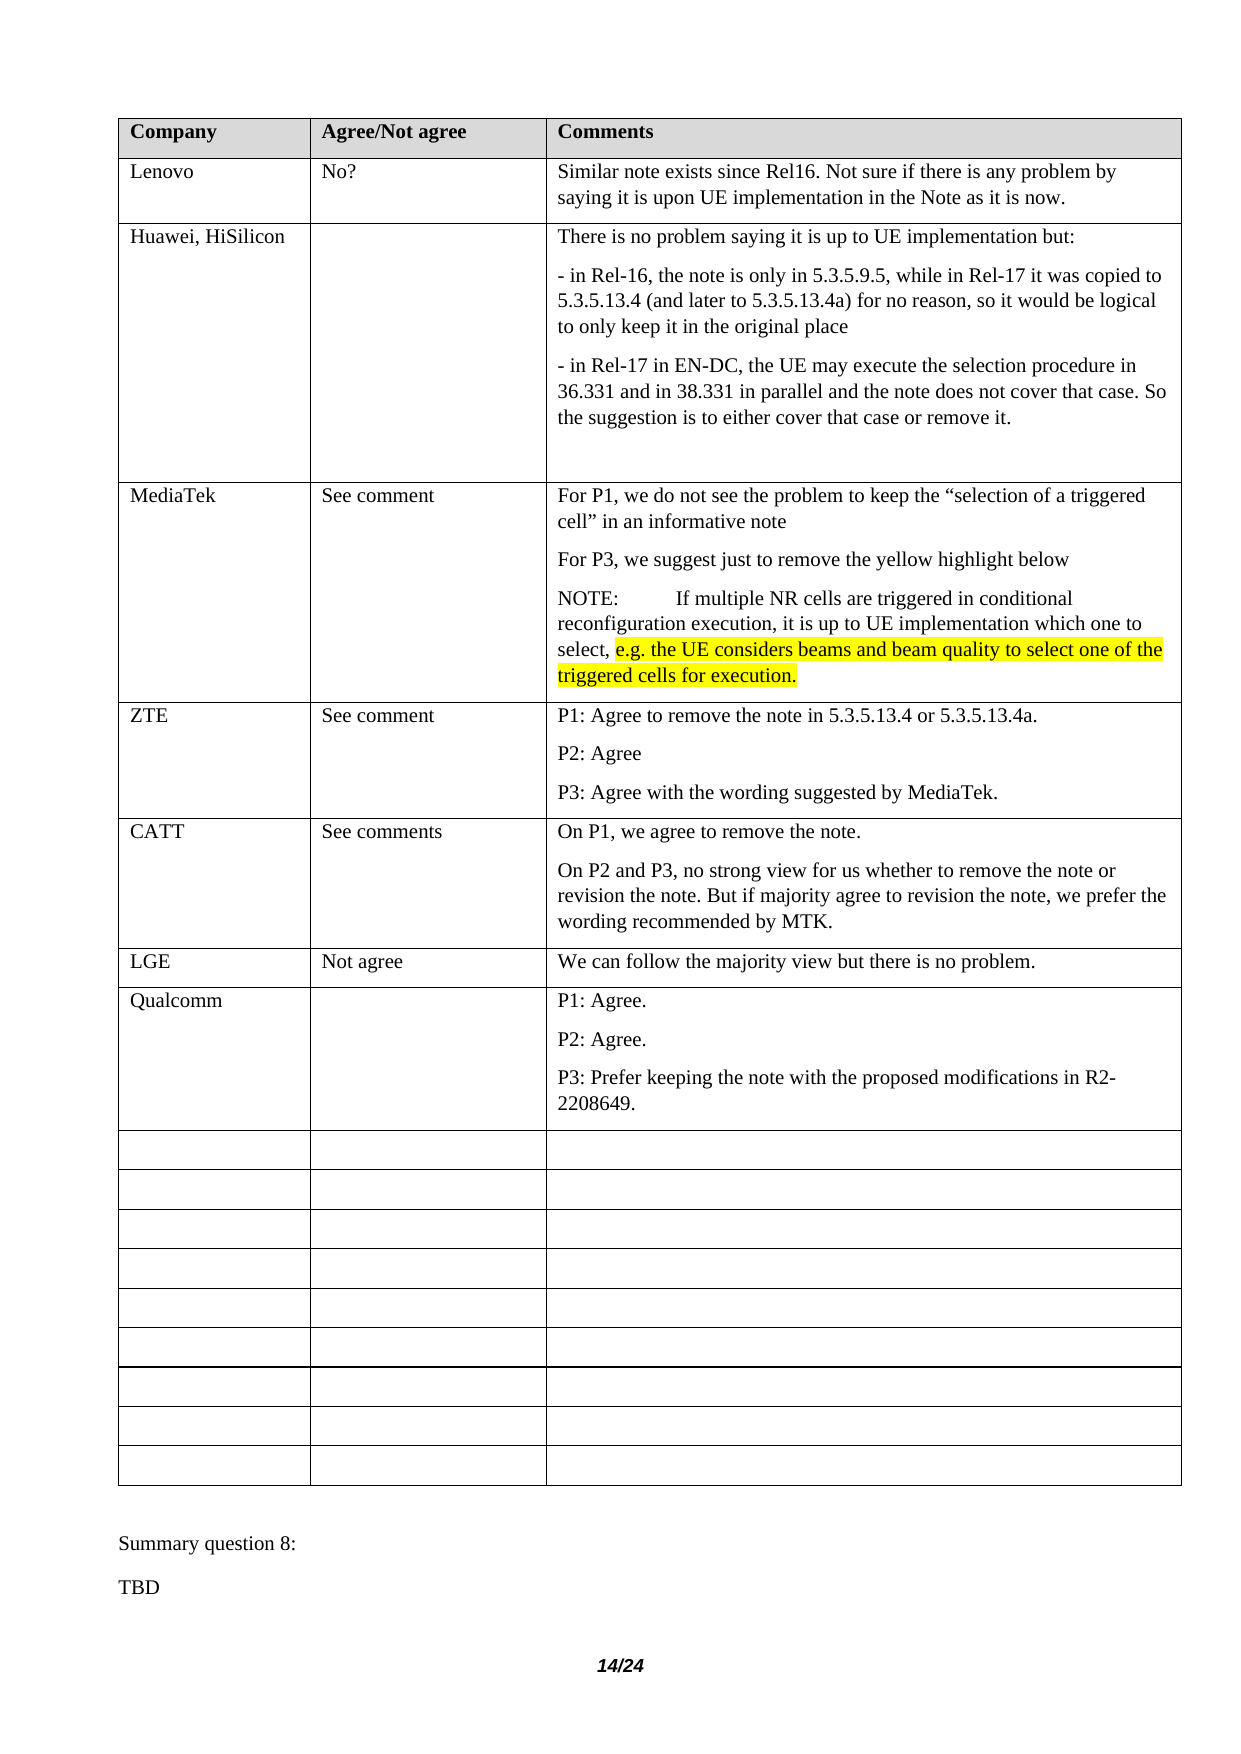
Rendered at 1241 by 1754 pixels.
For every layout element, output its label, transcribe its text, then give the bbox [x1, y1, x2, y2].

table_cell Not agree [311, 949, 546, 987]
table_cell [119, 1131, 310, 1169]
table_cell [311, 1131, 546, 1169]
table_cell [119, 1446, 310, 1485]
table_cell There is no problem saying it is up to UE implementation but: - in Rel-16, the note is only in 5.3.5.9.5, while in Rel-17 it was copied to 5.3.5.13.4 (and later to 5.3.5.13.4a) for no reason, so it would be logical to only keep it in the original place - in Rel-17 in EN-DC, the UE may execute the selection procedure in 36.331 and in 38.331 in parallel and the note does not cover that case. So the suggestion is to either cover that case or remove it. [547, 224, 1181, 482]
table_cell [311, 988, 546, 1129]
table_cell [311, 1210, 546, 1248]
table_cell Qualcomm [119, 988, 310, 1129]
table_cell [547, 1210, 1181, 1248]
table_cell MediaTek [119, 483, 310, 702]
table_cell [547, 1328, 1181, 1366]
table_cell No? [311, 159, 546, 223]
table_cell [547, 1368, 1181, 1406]
table_cell Lenovo [119, 159, 310, 223]
table_cell P1: Agree. P2: Agree. P3: Prefer keeping the note with the proposed modifications in R2-2208649. [547, 988, 1181, 1129]
table_cell [119, 1368, 310, 1406]
table_cell See comment [311, 483, 546, 702]
table_cell [119, 1407, 310, 1445]
table_cell [547, 1131, 1181, 1169]
table_cell [547, 1289, 1181, 1327]
table_cell CATT [119, 819, 310, 948]
table_cell We can follow the majority view but there is no problem. [547, 949, 1181, 987]
table_cell LGE [119, 949, 310, 987]
table_header Company [119, 119, 310, 158]
table_cell [311, 1407, 546, 1445]
table_cell Huawei, HiSilicon [119, 224, 310, 482]
table_header Agree/Not agree [311, 119, 546, 158]
table_cell [311, 1170, 546, 1208]
table_cell [547, 1407, 1181, 1445]
table_cell On P1, we agree to remove the note. On P2 and P3, no strong view for us whether to remove the note or revision the note. But if majority agree to revision the note, we prefer the wording recommended by MTK. [547, 819, 1181, 948]
table_cell [311, 1249, 546, 1287]
table_cell [547, 1170, 1181, 1208]
table_cell [547, 1446, 1181, 1485]
table_cell For P1, we do not see the problem to keep the “selection of a triggered cell” in an informative note For P3, we suggest just to remove the yellow highlight below NOTE: If multiple NR cells are triggered in conditional reconfiguration execution, it is up to UE implementation which one to select, e.g. the UE considers beams and beam quality to select one of the triggered cells for execution. [547, 483, 1181, 702]
table_cell See comment [311, 703, 546, 818]
table_cell [311, 224, 546, 482]
table_cell See comments [311, 819, 546, 948]
table_header Comments [547, 119, 1181, 158]
table_cell [119, 1210, 310, 1248]
list Summary question 8: [118, 1531, 1122, 1554]
table_cell Similar note exists since Rel16. Not sure if there is any problem by saying it is upon UE implementation in the Note as it is now. [547, 159, 1181, 223]
table_cell [119, 1289, 310, 1327]
table_cell [311, 1446, 546, 1485]
table_cell [311, 1328, 546, 1366]
table_cell ZTE [119, 703, 310, 818]
list TBD [118, 1575, 1122, 1599]
table_cell [311, 1289, 546, 1327]
table_cell [119, 1170, 310, 1208]
table_cell P1: Agree to remove the note in 5.3.5.13.4 or 5.3.5.13.4a. P2: Agree P3: Agree with the wording suggested by MediaTek. [547, 703, 1181, 818]
table_cell [311, 1368, 546, 1406]
table_cell [547, 1249, 1181, 1287]
table_cell [119, 1249, 310, 1287]
table_cell [119, 1328, 310, 1366]
